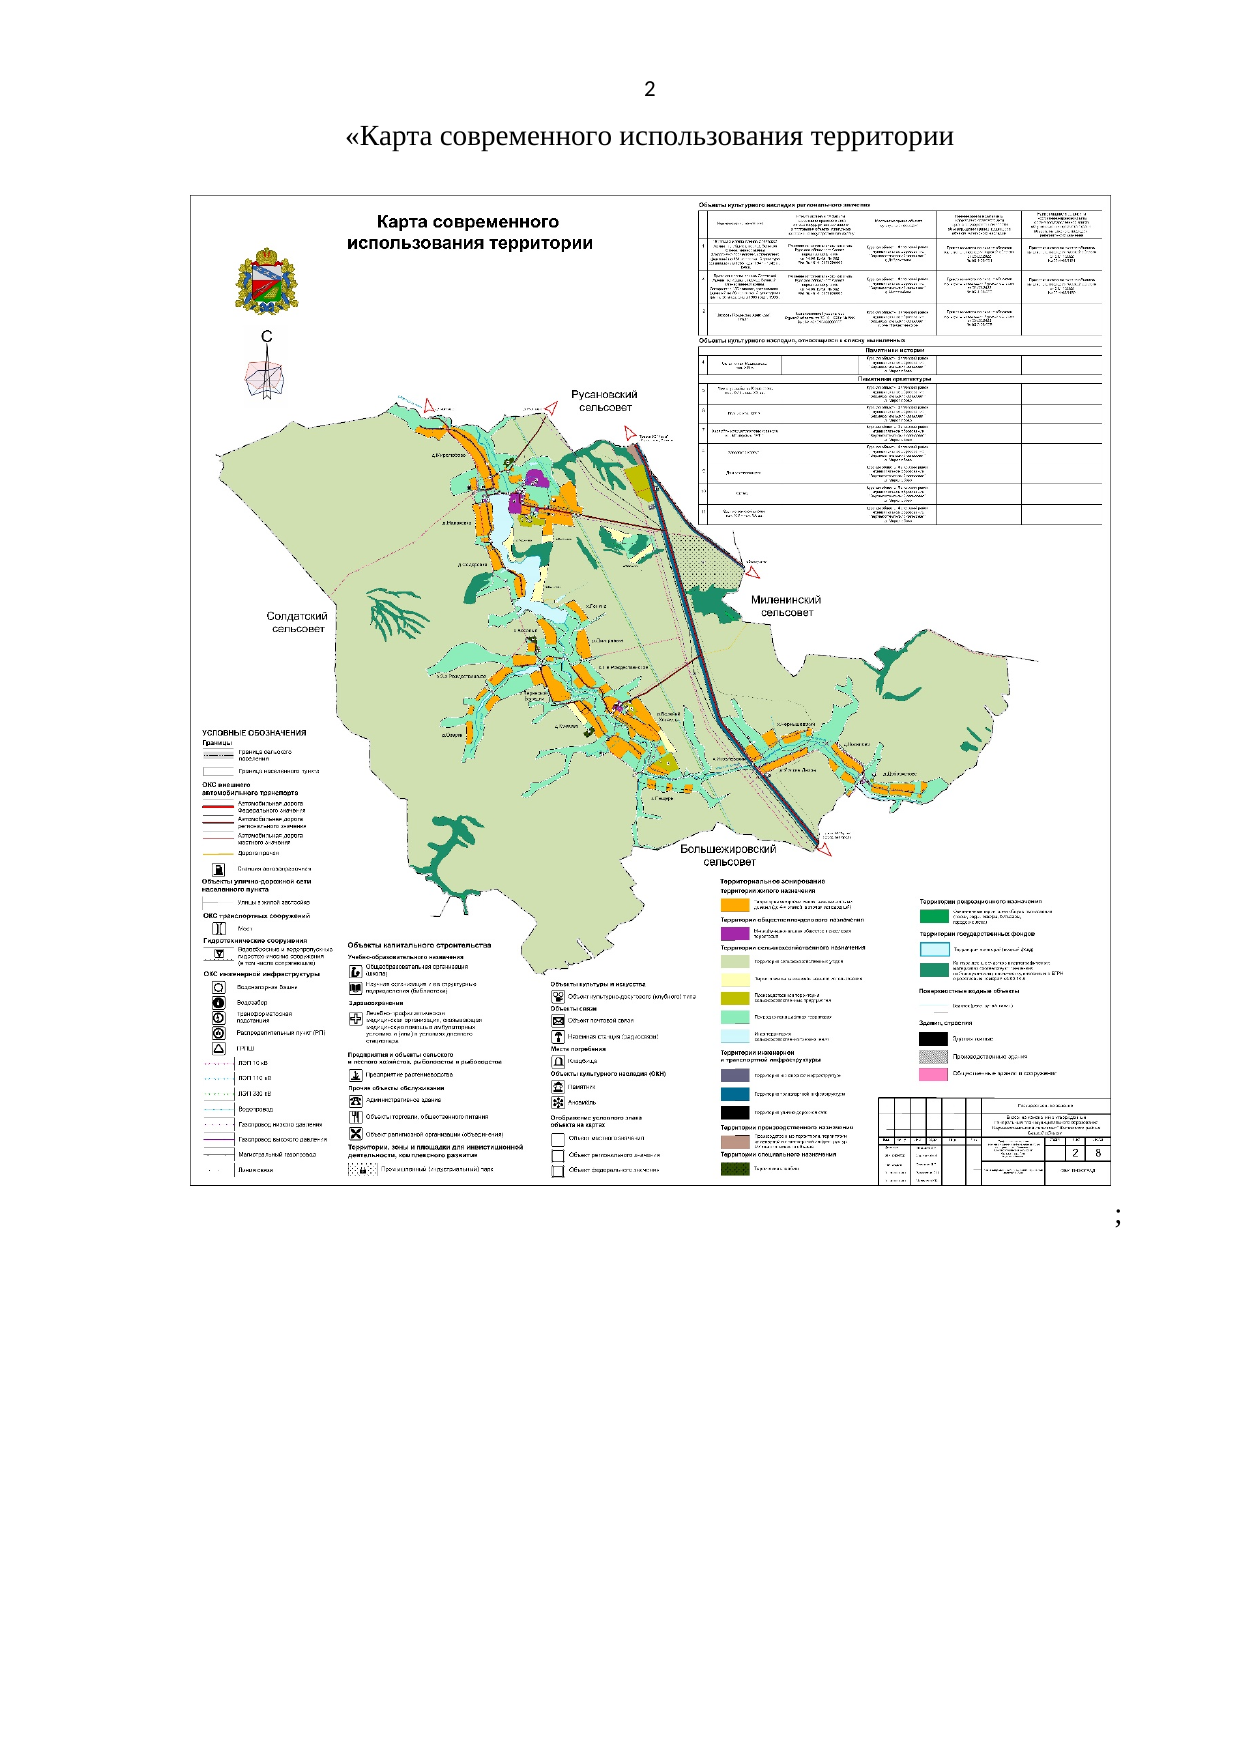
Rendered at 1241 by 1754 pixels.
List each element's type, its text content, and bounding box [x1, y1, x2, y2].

text ; [177, 1196, 1122, 1230]
text «Карта современного использования территории [177, 118, 1122, 152]
picture [178, 185, 1121, 1197]
